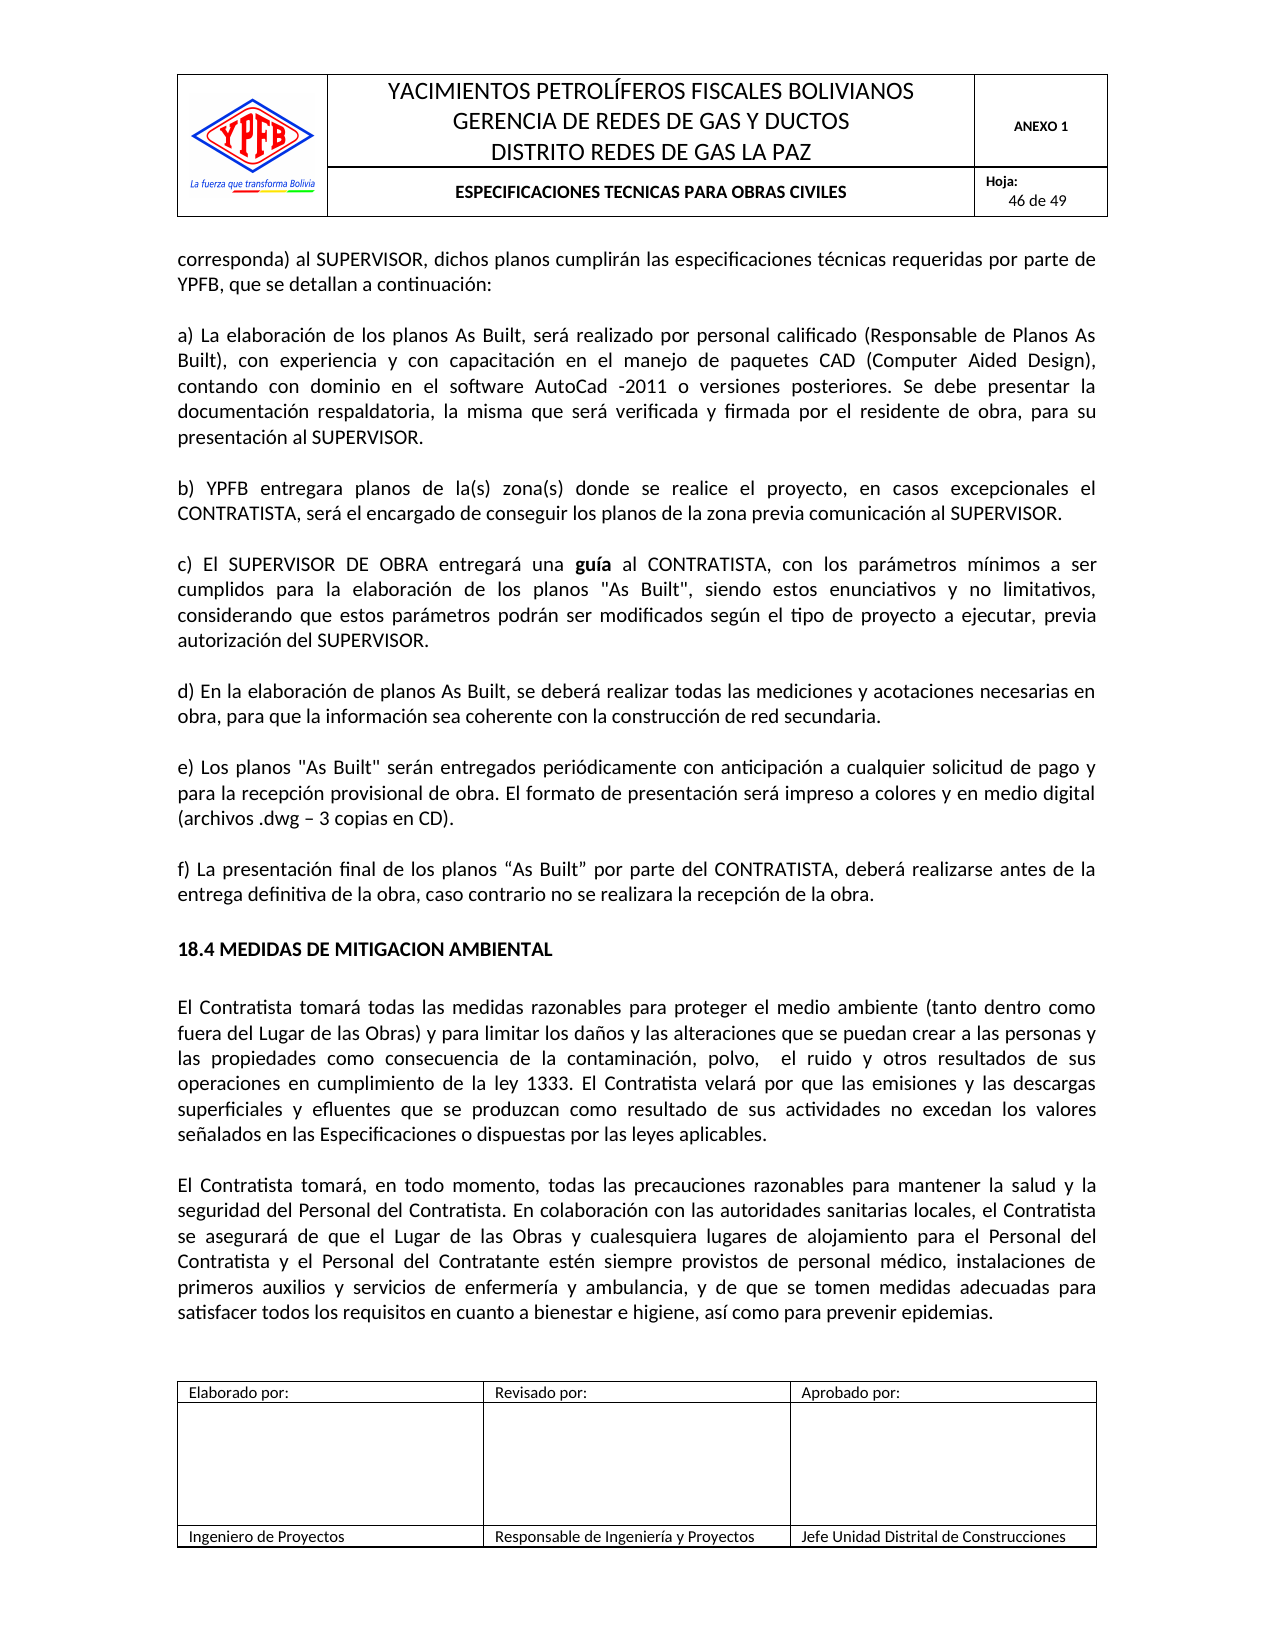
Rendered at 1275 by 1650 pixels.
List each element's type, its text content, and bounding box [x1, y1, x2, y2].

text El Contratista tomará, en todo momento, todas las precauciones razonables para mantener la salud y la seguridad del Personal del Contratista. En colaboración con las autoridades sanitarias locales, el Contratista se asegurará de que el Lugar de las Obras y cualesquiera lugares de alojamiento para el Personal del Contratista y el Personal del Contratante estén siempre provistos de personal médico, instalaciones de primeros auxilios y servicios de enfermería y ambulancia, y de que se tomen medidas adecuadas para satisfacer todos los requisitos en cuanto a bienestar e higiene, así como para prevenir epidemias. [177, 1172, 1098, 1325]
text d) En la elaboración de planos As Built, se deberá realizar todas las mediciones y acotaciones necesarias en obra, para que la información sea coherente con la construcción de red secundaria. [177, 678, 1098, 729]
text e) Los planos "As Built" serán entregados periódicamente con anticipación a cualquier solicitud de pago y para la recepción provisional de obra. El formato de presentación será impreso a colores y en medio digital (archivos .dwg – 3 copias en CD). [177, 754, 1098, 831]
text b) YPFB entregara planos de la(s) zona(s) donde se realice el proyecto, en casos excepcionales el CONTRATISTA, será el encargado de conseguir los planos de la zona previa comunicación al SUPERVISOR. [177, 475, 1098, 526]
picture [188, 93, 316, 198]
text f) La presentación final de los planos “As Built” por parte del CONTRATISTA, deberá realizarse antes de la entrega definitiva de la obra, caso contrario no se realizara la recepción de la obra. [177, 856, 1098, 907]
text a) La elaboración de los planos As Built, será realizado por personal calificado (Responsable de Planos As Built), con experiencia y con capacitación en el manejo de paquetes CAD (Computer Aided Design), contando con dominio en el software AutoCad -2011 o versiones posteriores. Se debe presentar la documentación respaldatoria, la misma que será verificada y firmada por el residente de obra, para su presentación al SUPERVISOR. [177, 322, 1098, 449]
text 18.4 MEDIDAS DE MITIGACION AMBIENTAL [177, 936, 1098, 961]
text c) El SUPERVISOR DE OBRA entregará una guía al CONTRATISTA, con los parámetros mínimos a ser cumplidos para la elaboración de los planos "As Built", siendo estos enunciativos y no limitativos, considerando que estos parámetros podrán ser modificados según el tipo de proyecto a ejecutar, previa autorización del SUPERVISOR. [177, 551, 1098, 653]
text El Contratista tomará todas las medidas razonables para proteger el medio ambiente (tanto dentro como fuera del Lugar de las Obras) y para limitar los daños y las alteraciones que se puedan crear a las personas y las propiedades como consecuencia de la contaminación, polvo, el ruido y otros resultados de sus operaciones en cumplimiento de la ley 1333. El Contratista velará por que las emisiones y las descargas superficiales y efluentes que se produzcan como resultado de sus actividades no excedan los valores señalados en las Especificaciones o dispuestas por las leyes aplicables. [177, 994, 1098, 1147]
